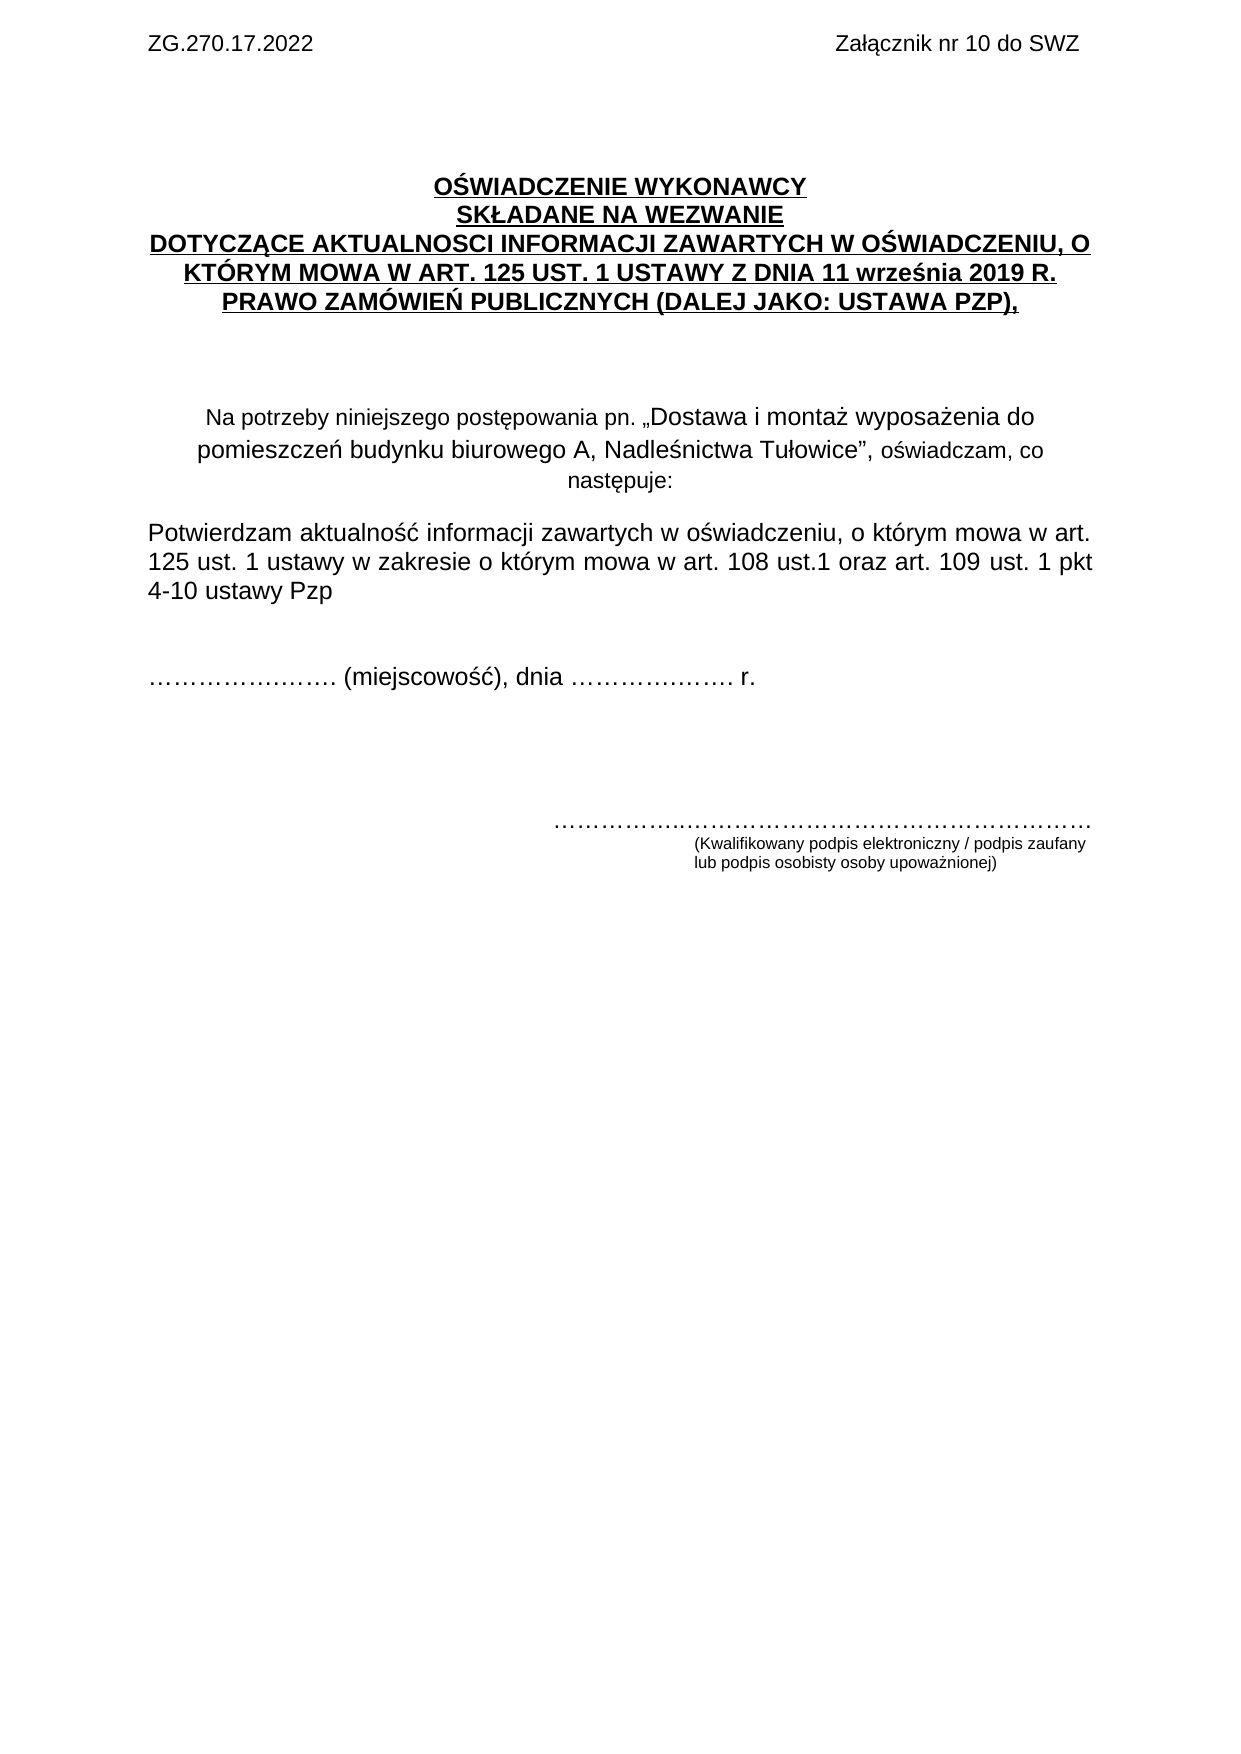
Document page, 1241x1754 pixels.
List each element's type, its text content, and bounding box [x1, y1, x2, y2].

text ……………..…………………………………………… [148, 806, 1092, 833]
text DOTYCZĄCE AKTUALNOSCI INFORMACJI ZAWARTYCH W OŚWIADCZENIU, O KTÓRYM MOWA W ART. 125 UST. 1 USTAWY Z DNIA 11 września 2019 R. PRAWO ZAMÓWIEŃ PUBLICZNYCH (DALEJ JAKO: USTAWA PZP), [148, 229, 1092, 315]
text SKŁADANE NA WEZWANIE [148, 200, 1092, 229]
text Na potrzeby niniejszego postępowania pn. „Dostawa i montaż wyposażenia do pomieszczeń budynku biurowego A, Nadleśnictwa Tułowice”, oświadczam, co następuje: [148, 402, 1092, 494]
text (Kwalifikowany podpis elektroniczny / podpis zaufany lub podpis osobisty osoby upoważnionej) [694, 833, 1092, 872]
text OŚWIADCZENIE WYKONAWCY [148, 172, 1092, 200]
text …………….……. (miejscowość), dnia ………….……. r. [148, 662, 1092, 691]
text Potwierdzam aktualność informacji zawartych w oświadczeniu, o którym mowa w art. 125 ust. 1 ustawy w zakresie o którym mowa w art. 108 ust.1 oraz art. 109 ust. 1 pkt 4-10 ustawy Pzp [148, 518, 1092, 604]
